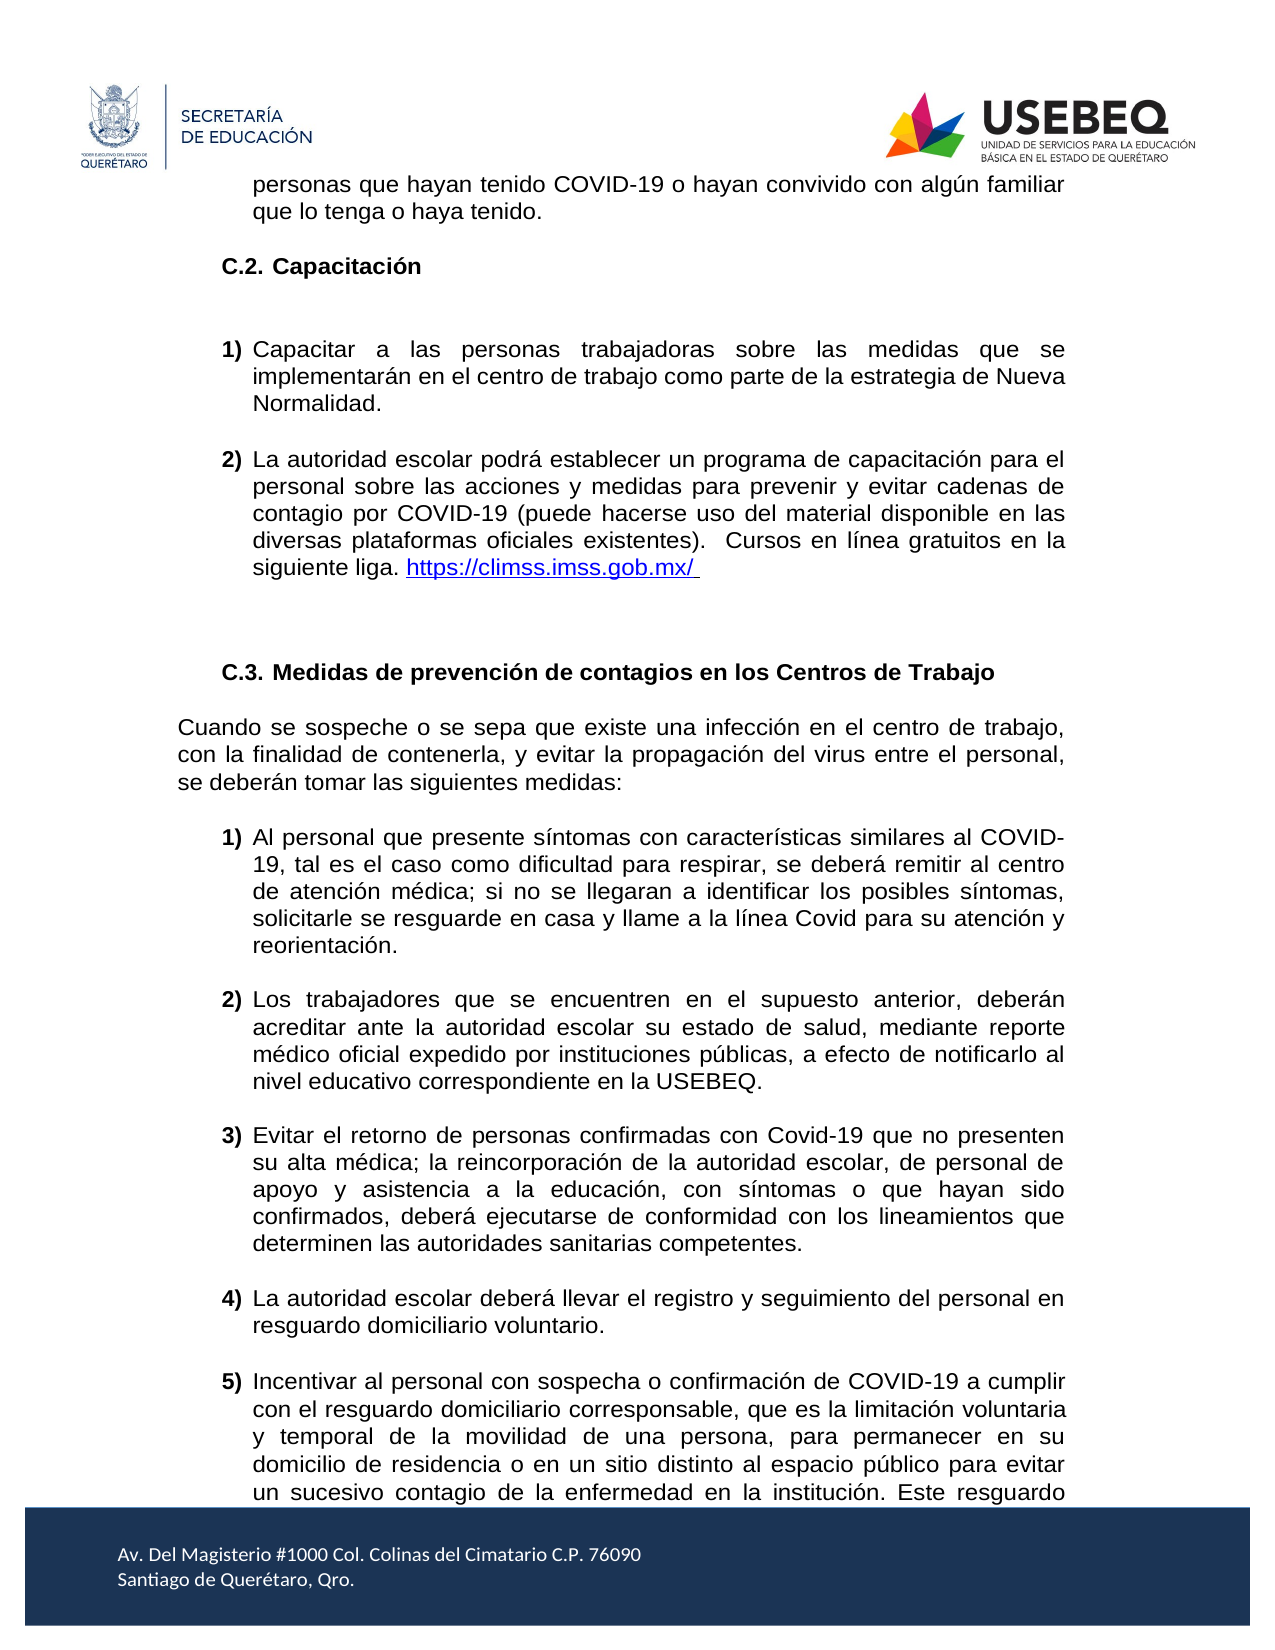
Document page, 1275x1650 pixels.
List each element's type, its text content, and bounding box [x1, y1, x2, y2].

subtitle Medidas de prevención de contagios en los Centros de Trabajo [221, 658, 1167, 685]
picture [81, 83, 1196, 173]
list Evitar el retorno de personas confirmadas con Covid-19 que no presenten su alta médica; la reincorporación de la autoridad escolar, de personal de apoyo y asistencia a la educación, con síntomas o que hayan sido confirmados, deberá ejecutarse de conformidad con los lineamientos que determinen las autoridades sanitarias competentes. [222, 1122, 1066, 1256]
list La autoridad escolar deberá llevar el registro y seguimiento del personal en resguardo domiciliario voluntario. [222, 1285, 1066, 1339]
list Capacitar a las personas trabajadoras sobre las medidas que se implementarán en el centro de trabajo como parte de la estrategia de Nueva Normalidad. [222, 336, 1066, 417]
list La autoridad escolar podrá establecer un programa de capacitación para el personal sobre las acciones y medidas para prevenir y evitar cadenas de contagio por COVID-19 (puede hacerse uso del material disponible en las diversas plataformas oficiales existentes). Cursos en línea gratuitos en la siguiente liga. https://climss.imss.gob.mx/ [222, 446, 1066, 581]
subtitle Capacitación [221, 253, 1167, 279]
text Cuando se sospeche o se sepa que existe una infección en el centro de trabajo, con la finalidad de contenerla, y evitar la propagación del virus entre el personal, se deberán tomar las siguientes medidas: [177, 713, 1066, 795]
list Los trabajadores que se encuentren en el supuesto anterior, deberán acreditar ante la autoridad escolar su estado de salud, mediante reporte médico oficial expedido por instituciones públicas, a efecto de notificarlo al nivel educativo correspondiente en la USEBEQ. [222, 986, 1066, 1094]
list Al personal que presente síntomas con características similares al COVID-19, tal es el caso como dificultad para respirar, se deberá remitir al centro de atención médica; si no se llegaran a identificar los posibles síntomas, solicitarle se resguarde en casa y llame a la línea Covid para su atención y reorientación. [222, 824, 1066, 958]
